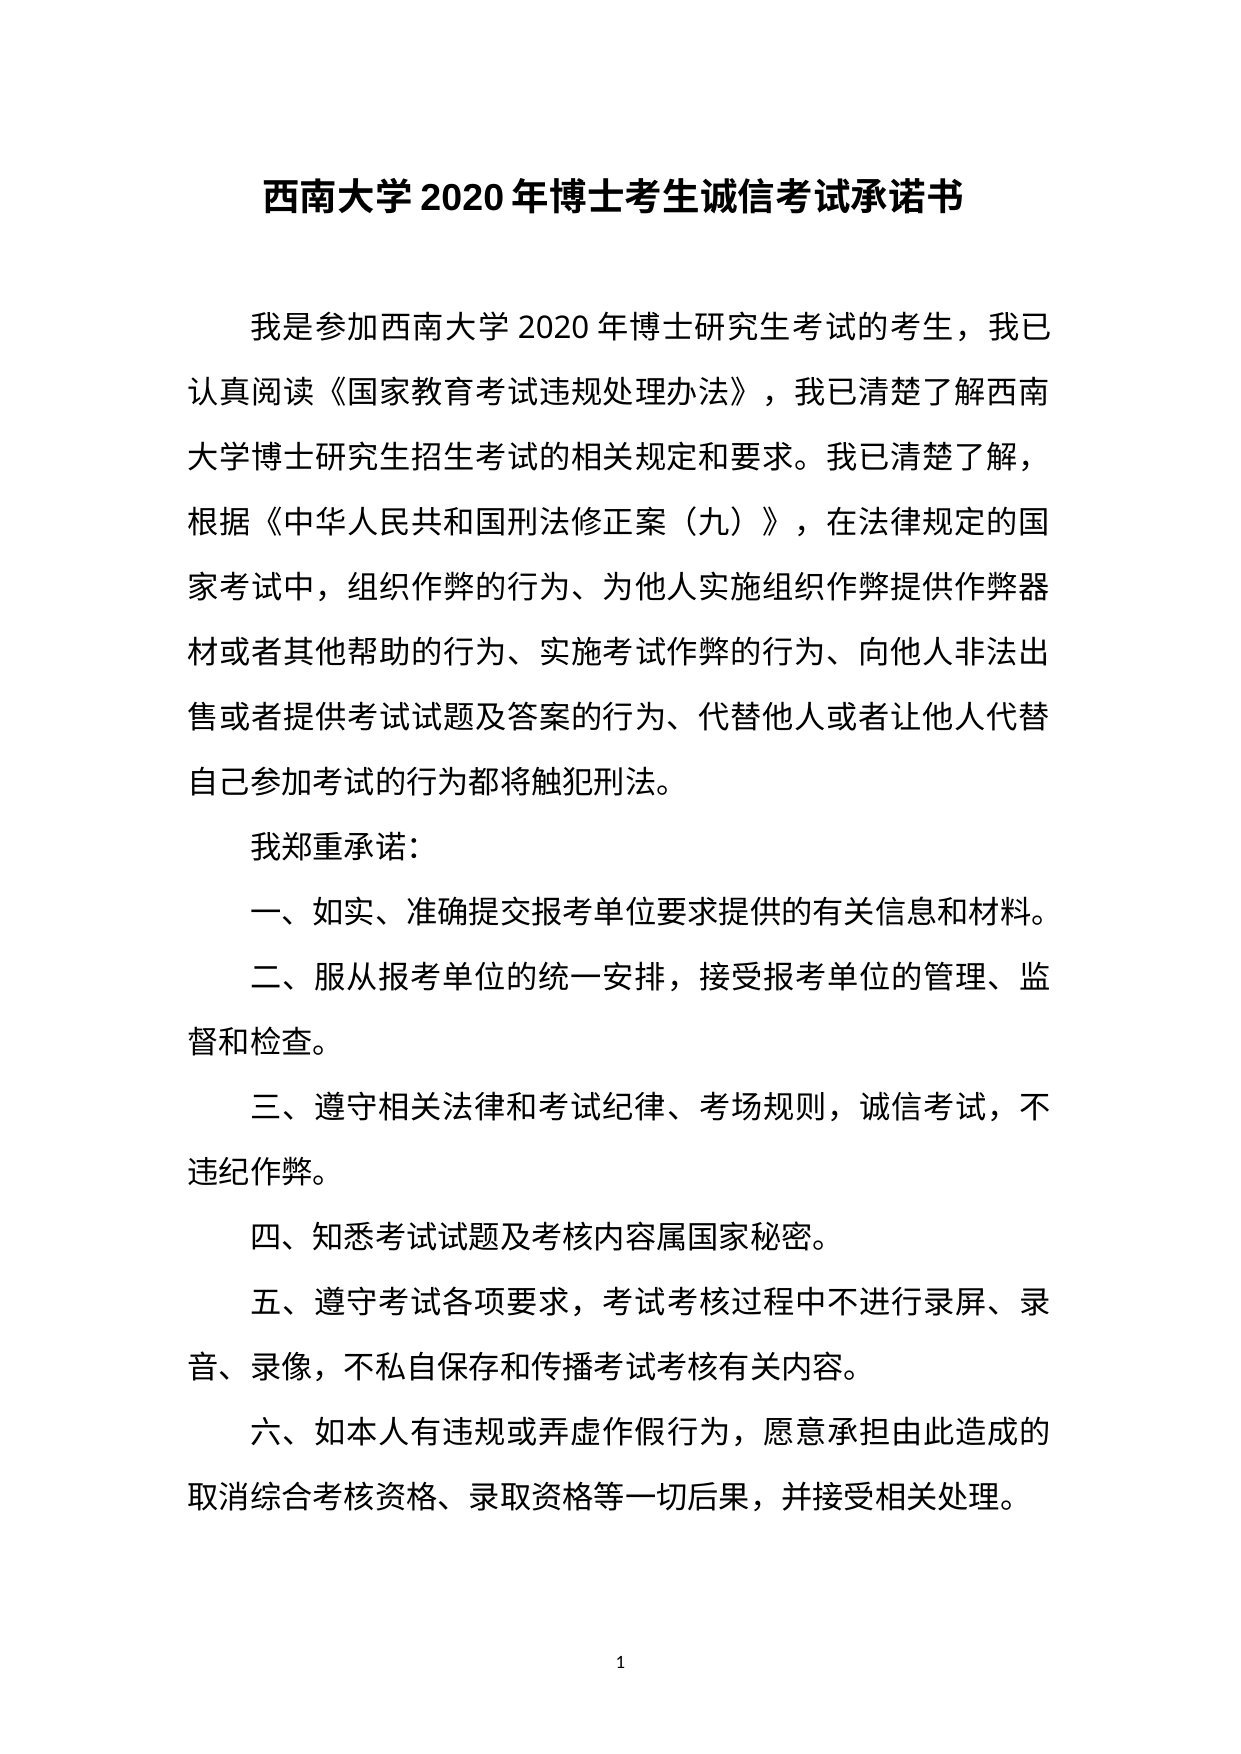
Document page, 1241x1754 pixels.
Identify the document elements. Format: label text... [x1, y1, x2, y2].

text 六、如本人有违规或弄虚作假行为，愿意承担由此造成的取消综合考核资格、录取资格等一切后果，并接受相关处理。 [187, 1397, 1053, 1527]
text 我是参加西南大学2020年博士研究生考试的考生，我已认真阅读《国家教育考试违规处理办法》，我已清楚了解西南大学博士研究生招生考试的相关规定和要求。我已清楚了解，根据《中华人民共和国刑法修正案（九）》，在法律规定的国家考试中，组织作弊的行为、为他人实施组织作弊提供作弊器材或者其他帮助的行为、实施考试作弊的行为、向他人非法出售或者提供考试试题及答案的行为、代替他人或者让他人代替自己参加考试的行为都将触犯刑法。 [187, 292, 1053, 812]
text 四、知悉考试试题及考核内容属国家秘密。 [187, 1202, 1053, 1267]
text 西南大学2020年博士考生诚信考试承诺书 [187, 162, 1053, 227]
text 五、遵守考试各项要求，考试考核过程中不进行录屏、录音、录像，不私自保存和传播考试考核有关内容。 [187, 1267, 1053, 1397]
text 一、如实、准确提交报考单位要求提供的有关信息和材料。 [187, 877, 1053, 942]
text 二、服从报考单位的统一安排，接受报考单位的管理、监督和检查。 [187, 942, 1053, 1072]
text 三、遵守相关法律和考试纪律、考场规则，诚信考试，不违纪作弊。 [187, 1072, 1053, 1202]
text 我郑重承诺： [187, 812, 1053, 877]
